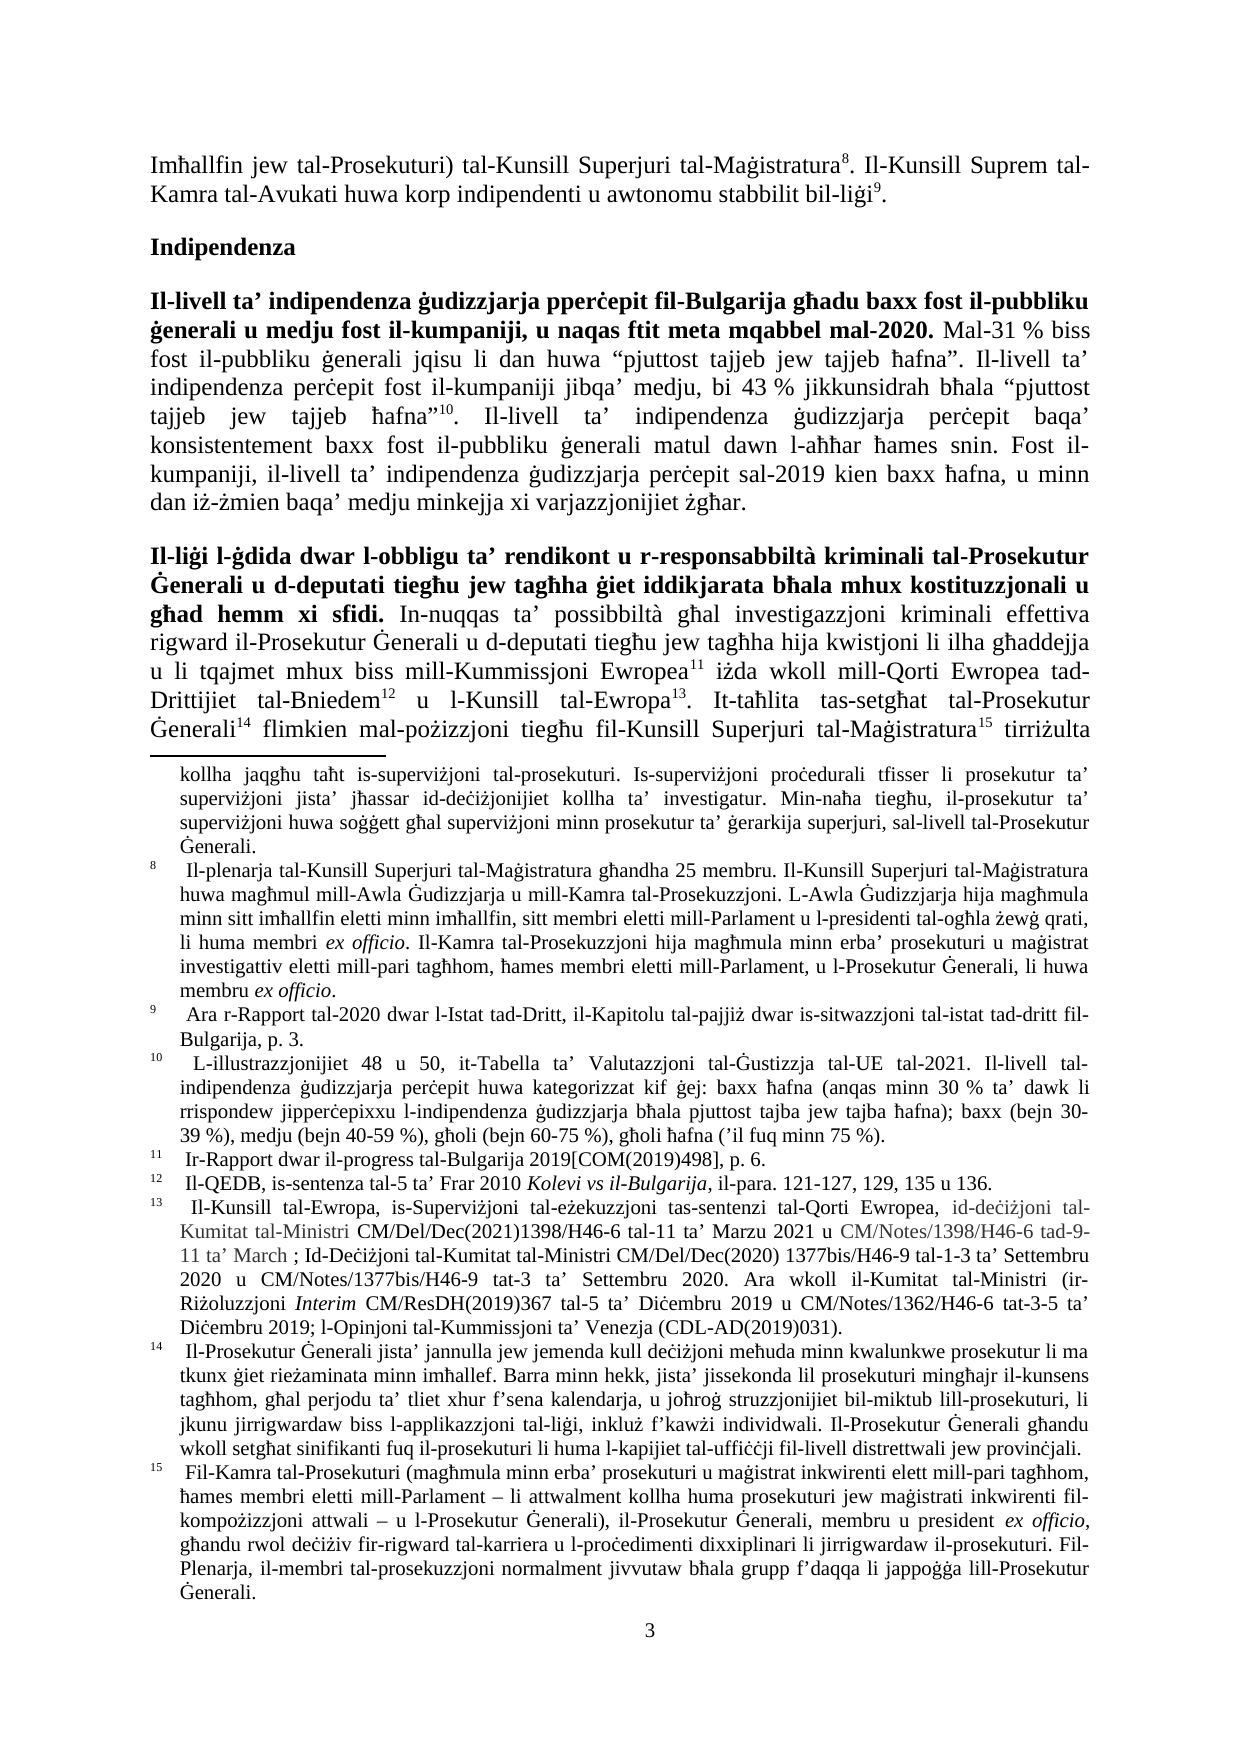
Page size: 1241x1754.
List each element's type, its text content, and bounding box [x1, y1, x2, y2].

text Il-livell ta’ indipendenza ġudizzjarja pperċepit fil-Bulgarija għadu baxx fost il-pubbliku ġenerali u medju fost il-kumpaniji, u naqas ftit meta mqabbel mal-2020. Mal-31 % biss fost il-pubbliku ġenerali jqisu li dan huwa “pjuttost tajjeb jew tajjeb ħafna”. Il-livell ta’ indipendenza perċepit fost il-kumpaniji jibqa’ medju, bi 43 % jikkunsidrah bħala “pjuttost tajjeb jew tajjeb ħafna”. Il-livell ta’ indipendenza ġudizzjarja perċepit baqa’ konsistentement baxx fost il-pubbliku ġenerali matul dawn l-aħħar ħames snin. Fost il-kumpaniji, il-livell ta’ indipendenza ġudizzjarja perċepit sal-2019 kien baxx ħafna, u minn dan iż-żmien baqa’ medju minkejja xi varjazzjonijiet żgħar. [150, 286, 1090, 516]
text Indipendenza [150, 232, 1090, 261]
